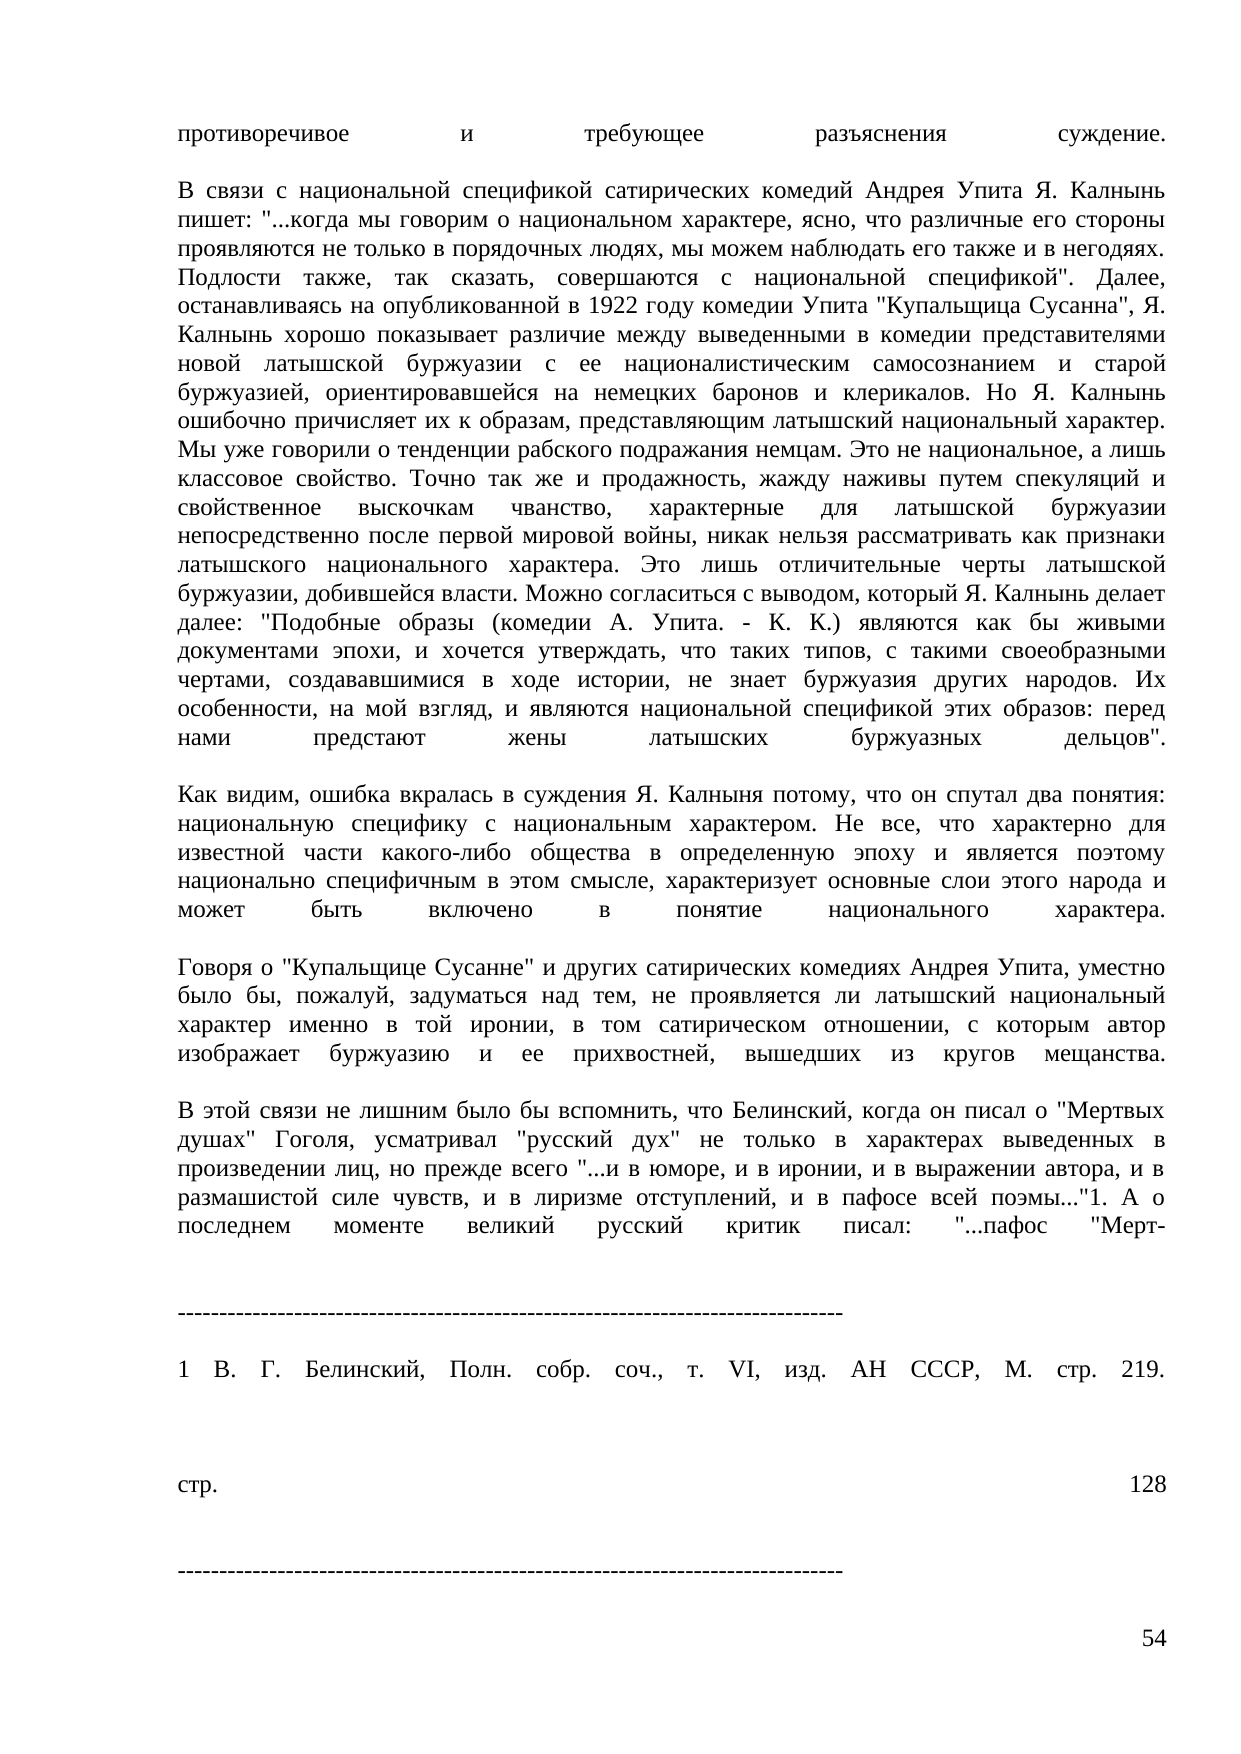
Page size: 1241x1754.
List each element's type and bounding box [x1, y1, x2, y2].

table_header [177, 118, 1167, 1613]
